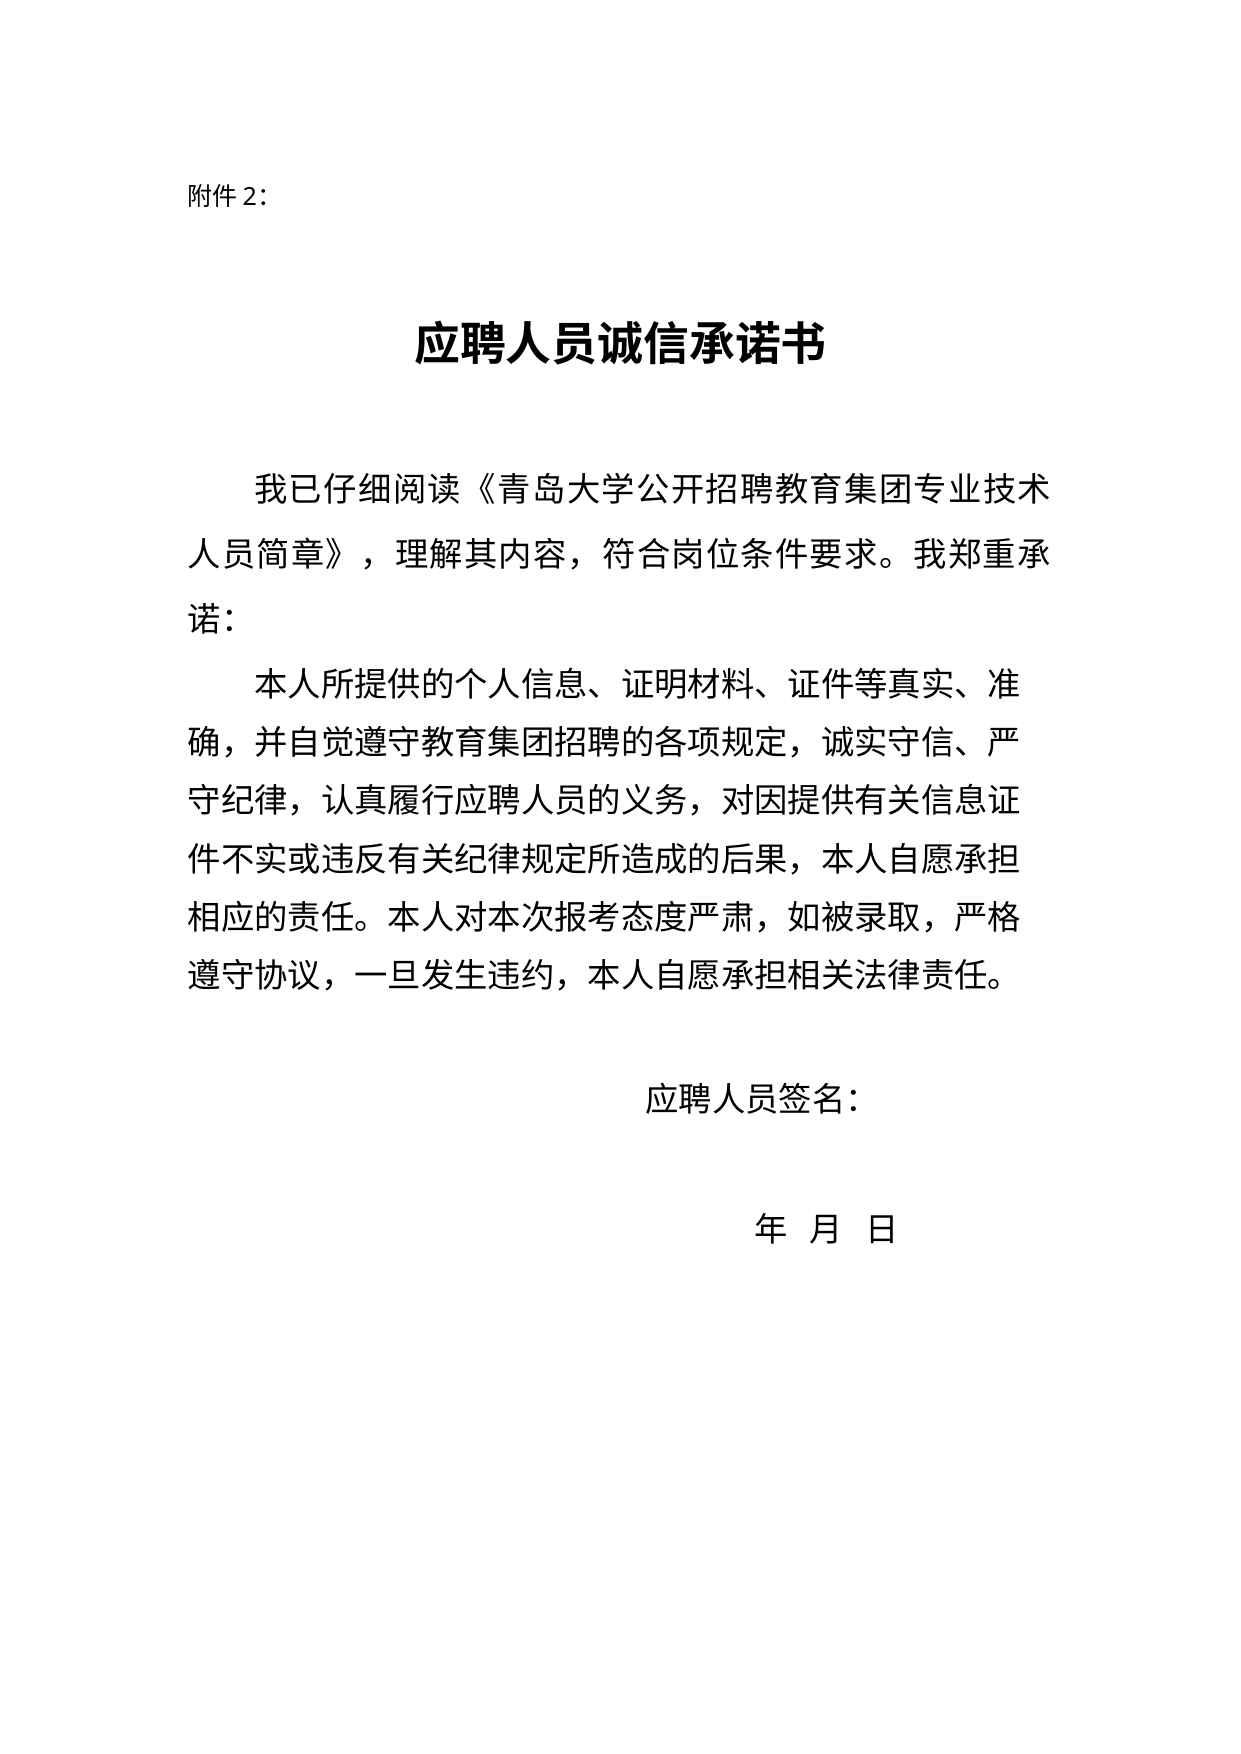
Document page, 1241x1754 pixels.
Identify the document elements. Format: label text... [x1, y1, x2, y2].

text 应聘人员诚信承诺书 [187, 292, 1053, 389]
text 年 月 日 [187, 1194, 1053, 1259]
subtitle 我已仔细阅读《青岛大学公开招聘教育集团专业技术人员简章》，理解其内容，符合岗位条件要求。我郑重承诺： [187, 454, 1053, 649]
text 应聘人员签名： [187, 1064, 1053, 1129]
text 本人所提供的个人信息、证明材料、证件等真实、准确，并自觉遵守教育集团招聘的各项规定，诚实守信、严守纪律，认真履行应聘人员的义务，对因提供有关信息证件不实或违反有关纪律规定所造成的后果，本人自愿承担相应的责任。本人对本次报考态度严肃，如被录取，严格遵守协议，一旦发生违约，本人自愿承担相关法律责任。 [187, 649, 1053, 999]
text 附件2： [187, 162, 1053, 227]
